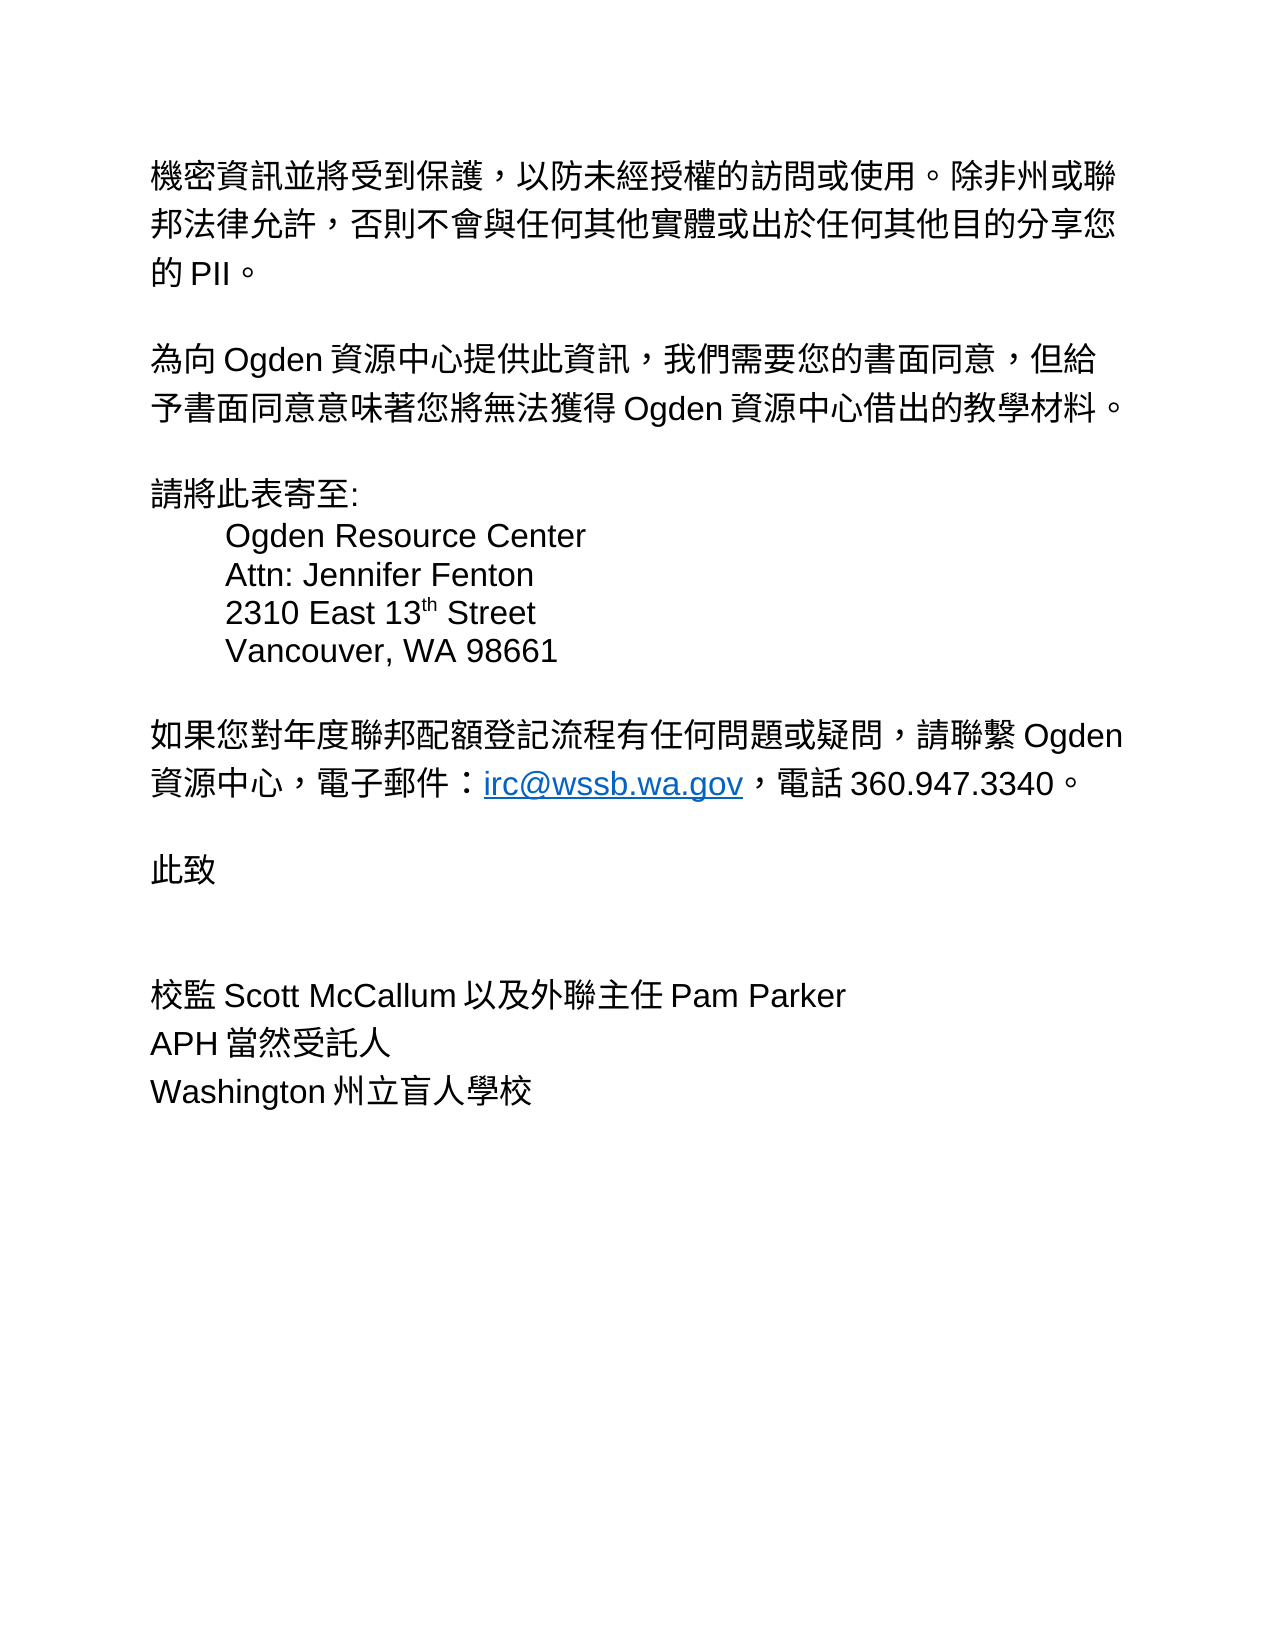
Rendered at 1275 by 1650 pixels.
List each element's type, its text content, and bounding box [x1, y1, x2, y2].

text Ogden Resource Center [225, 516, 1125, 555]
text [150, 150, 1125, 295]
text 為向Ogden資源中心提供此資訊，我們需要您的書面同意，但給予書面同意意味著您將無法獲得Ogden資源中心借出的教學材料。 [150, 333, 1125, 429]
text 2310 East 13th Street [225, 593, 1125, 632]
text 請將此表寄至: [150, 468, 1125, 516]
text 此致 [150, 843, 1125, 892]
text 校監Scott McCallum以及外聯主任Pam Parker [150, 968, 1125, 1017]
text Attn: Jennifer Fenton [225, 555, 1125, 593]
text Vancouver, WA 98661 [225, 632, 1125, 670]
text APH當然受託人 [150, 1017, 1125, 1065]
text Washington州立盲人學校 [150, 1065, 1125, 1113]
text 如果您對年度聯邦配額登記流程有任何問題或疑問，請聯繫Ogden資源中心，電子郵件：irc@wssb.wa.gov，電話360.947.3340。 [150, 708, 1125, 805]
